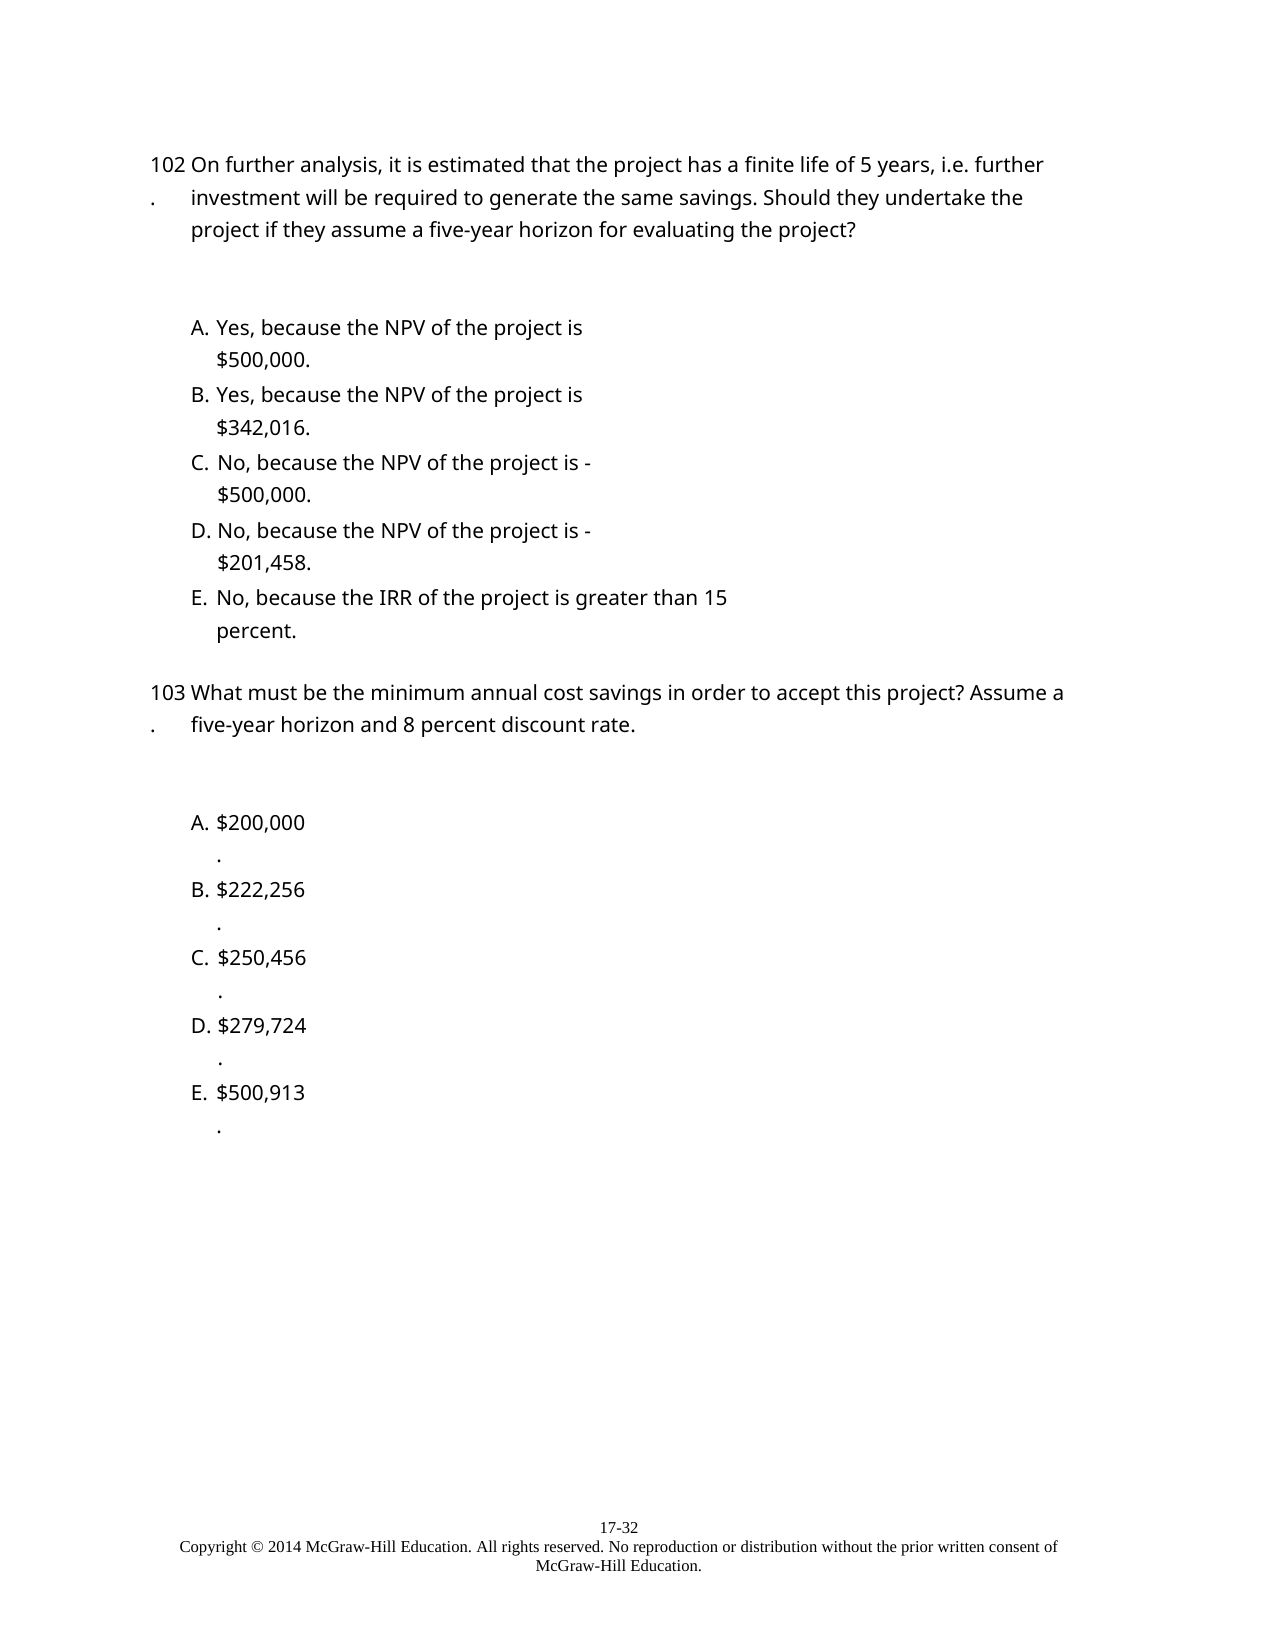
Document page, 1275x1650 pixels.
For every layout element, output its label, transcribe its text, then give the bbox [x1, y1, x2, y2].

table_header 102. [150, 150, 191, 648]
table_header What must be the minimum annual cost savings in order to accept this project? Assume a five-year horizon and 8 percent discount rate. [191, 678, 1087, 1143]
table_header 103. [150, 678, 191, 1143]
table_header On further analysis, it is estimated that the project has a finite life of 5 years, i.e. further investment will be required to generate the same savings. Should they undertake the project if they assume a five-year horizon for evaluating the project? [191, 150, 1087, 648]
